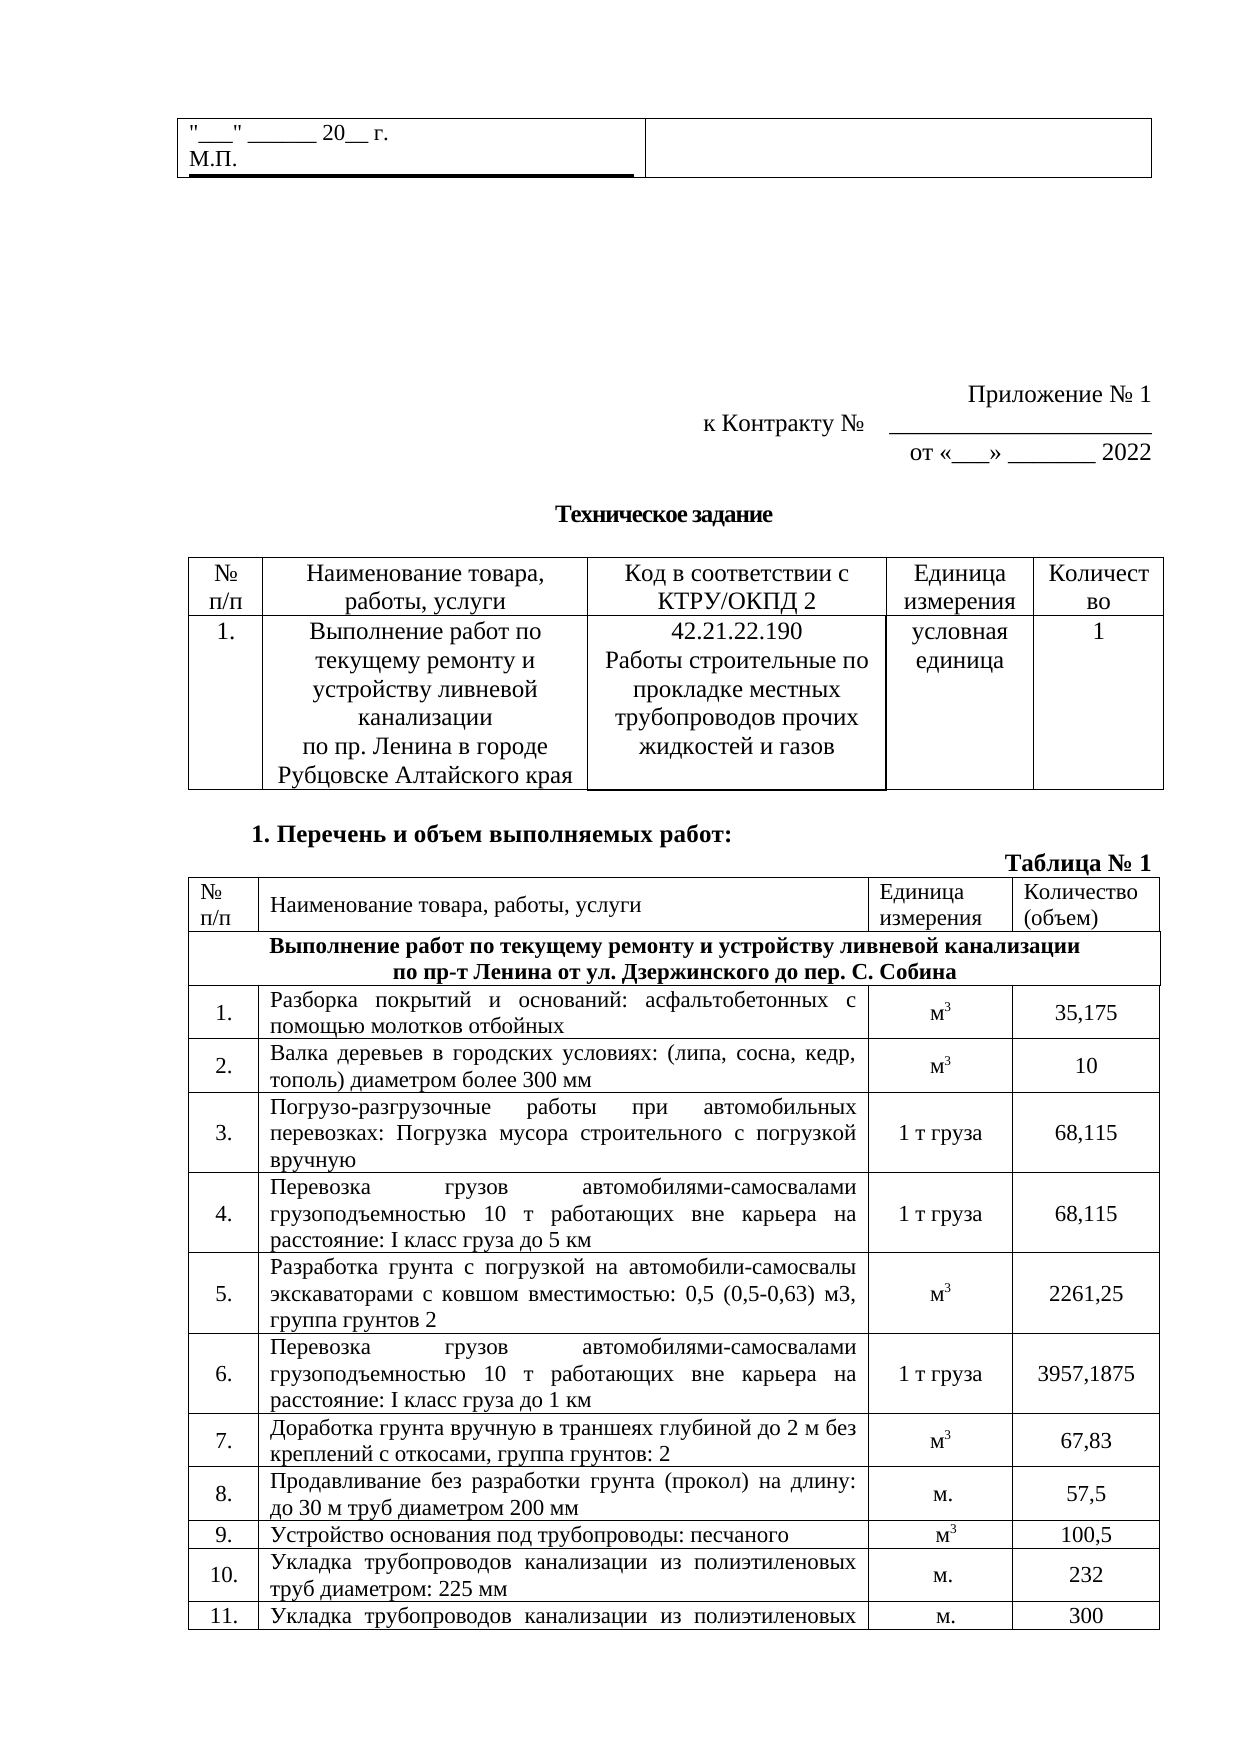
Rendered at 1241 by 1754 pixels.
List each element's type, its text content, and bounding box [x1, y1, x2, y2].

table_header Наименование товара, работы, услуги [259, 878, 868, 931]
table_cell 1 [1034, 616, 1163, 789]
table_cell м3 [869, 1414, 1012, 1466]
table_cell 1 т груза [869, 1334, 1012, 1412]
table_cell 2261,25 [1013, 1253, 1159, 1332]
text Таблица № 1 [288, 848, 1152, 877]
table_cell м. [869, 1467, 1012, 1520]
table_cell 10 [1013, 1039, 1159, 1092]
table_cell Выполнение работ по текущему ремонту и устройству ливневой канализации по пр-т Ленина от ул. Дзержинского до пер. С. Собина [189, 932, 1160, 984]
text от «___» _______ 2022 [177, 437, 1152, 466]
table_cell Разборка покрытий и оснований: асфальтобетонных с помощью молотков отбойных [259, 986, 868, 1038]
table_cell 68,115 [1013, 1173, 1159, 1252]
table_cell 1 т груза [869, 1093, 1012, 1172]
table_cell м. [869, 1549, 1012, 1601]
table_cell 3957,1875 [1013, 1334, 1159, 1412]
table_cell 1. [189, 616, 262, 789]
table_cell 100,5 [1013, 1521, 1159, 1547]
text 1. Перечень и объем выполняемых работ: [177, 819, 1152, 848]
table_cell Выполнение работ по текущему ремонту и устройству ливневой канализации по пр. Ленина в городе Рубцовске Алтайского края [263, 616, 587, 789]
table_cell 8. [189, 1467, 258, 1520]
text Техническое задание [177, 499, 1152, 528]
table_cell 67,83 [1013, 1414, 1159, 1466]
table_header Наименование товара, работы, услуги [263, 558, 587, 615]
table_cell Разработка грунта с погрузкой на автомобили-самосвалы экскаваторами с ковшом вместимостью: 0,5 (0,5-0,63) м3, группа грунтов 2 [259, 1253, 868, 1332]
table_cell 9. [189, 1521, 258, 1547]
table_cell 300 [1013, 1602, 1159, 1628]
table_header Единица измерения [887, 558, 1033, 615]
table_cell м3 [869, 1039, 1012, 1092]
table_header Количество (объем) [1013, 878, 1159, 931]
table_cell 42.21.22.190 Работы строительные по прокладке местных трубопроводов прочих жидкостей и газов [588, 616, 885, 789]
table_cell Доработка грунта вручную в траншеях глубиной до 2 м без креплений с откосами, группа грунтов: 2 [259, 1414, 868, 1466]
table_cell 3. [189, 1093, 258, 1172]
table_cell условная единица [887, 616, 1033, 789]
table_cell Погрузо-разгрузочные работы при автомобильных перевозках: Погрузка мусора строительного с погрузкой вручную [259, 1093, 868, 1172]
table_header Код в соответствии с КТРУ/ОКПД 2 [588, 558, 886, 615]
table_cell Валка деревьев в городских условиях: (липа, сосна, кедр, тополь) диаметром более 300 мм [259, 1039, 868, 1092]
table_cell 6. [189, 1334, 258, 1412]
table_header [178, 119, 645, 177]
table_cell Продавливание без разработки грунта (прокол) на длину: до 30 м труб диаметром 200 мм [259, 1467, 868, 1520]
table_header Единица измерения [869, 878, 1012, 931]
table_header ПОДРЯДЧИК [646, 119, 1151, 177]
table_header № п/п [189, 558, 262, 615]
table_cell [259, 1602, 868, 1628]
table_cell 5. [189, 1253, 258, 1332]
text к Контракту № _____________________ [177, 408, 1152, 437]
table_cell м3 [869, 986, 1012, 1038]
table_cell 1 т груза [869, 1173, 1012, 1252]
table_cell Устройство основания под трубопроводы: песчаного [259, 1521, 868, 1547]
table_header Количество [1034, 558, 1163, 615]
table_cell м3 [869, 1521, 1012, 1547]
table_cell 11. [189, 1602, 258, 1628]
table_header № п/п [189, 878, 258, 931]
table_cell 232 [1013, 1549, 1159, 1601]
table_cell 1. [189, 986, 258, 1038]
table_cell 35,175 [1013, 986, 1159, 1038]
table_cell Перевозка грузов автомобилями-самосвалами грузоподъемностью 10 т работающих вне карьера на расстояние: I класс груза до 5 км [259, 1173, 868, 1252]
table_cell м3 [869, 1253, 1012, 1332]
table_cell 57,5 [1013, 1467, 1159, 1520]
table_cell 2. [189, 1039, 258, 1092]
table_cell 10. [189, 1549, 258, 1601]
table_cell м. [869, 1602, 1012, 1628]
table_cell 7. [189, 1414, 258, 1466]
text Приложение № 1 [177, 379, 1152, 408]
table_cell Укладка трубопроводов канализации из полиэтиленовых труб диаметром: 225 мм [259, 1549, 868, 1601]
table_cell Перевозка грузов автомобилями-самосвалами грузоподъемностью 10 т работающих вне карьера на расстояние: I класс груза до 1 км [259, 1334, 868, 1412]
table_cell 68,115 [1013, 1093, 1159, 1172]
table_cell 4. [189, 1173, 258, 1252]
